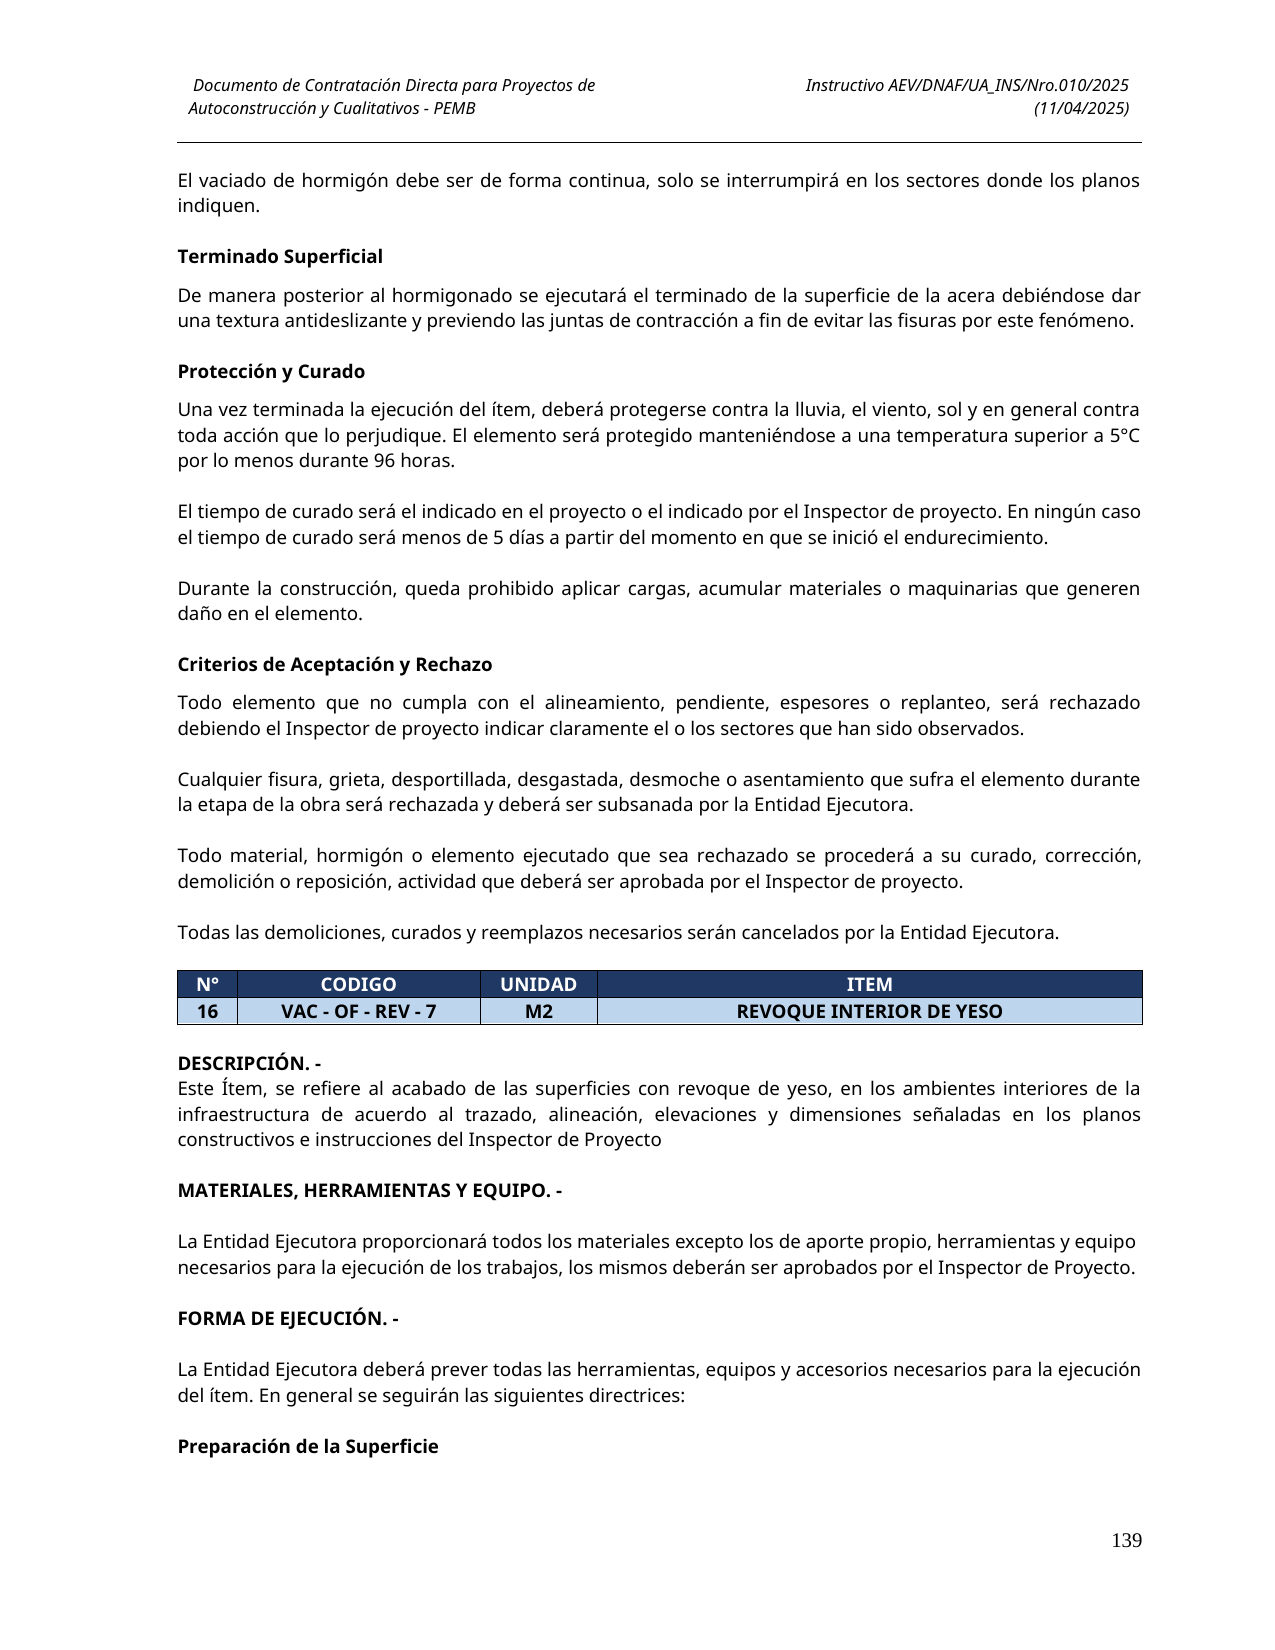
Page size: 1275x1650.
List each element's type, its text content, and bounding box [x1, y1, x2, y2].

text Todo material, hormigón o elemento ejecutado que sea rechazado se procederá a su curado, corrección, demolición o reposición, actividad que deberá ser aprobada por el Inspector de proyecto. [177, 843, 1142, 894]
text Durante la construcción, queda prohibido aplicar cargas, acumular materiales o maquinarias que generen daño en el elemento. [177, 575, 1142, 626]
text Criterios de Aceptación y Rechazo [177, 652, 1142, 677]
text La Entidad Ejecutora deberá prever todas las herramientas, equipos y accesorios necesarios para la ejecución del ítem. En general se seguirán las siguientes directrices: [177, 1356, 1142, 1407]
text Todo elemento que no cumpla con el alineamiento, pendiente, espesores o replanteo, será rechazado debiendo el Inspector de proyecto indicar claramente el o los sectores que han sido observados. [177, 690, 1142, 741]
text Este Ítem, se refiere al acabado de las superficies con revoque de yeso, en los ambientes interiores de la infraestructura de acuerdo al trazado, alineación, elevaciones y dimensiones señaladas en los planos constructivos e instrucciones del Inspector de Proyecto [177, 1076, 1142, 1152]
text FORMA DE EJECUCIÓN. - [177, 1305, 1142, 1331]
text Preparación de la Superficie [177, 1433, 1142, 1458]
text El tiempo de curado será el indicado en el proyecto o el indicado por el Inspector de proyecto. En ningún caso el tiempo de curado será menos de 5 días a partir del momento en que se inició el endurecimiento. [177, 498, 1142, 549]
text DESCRIPCIÓN. - [177, 1050, 1142, 1076]
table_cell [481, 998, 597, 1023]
text Cualquier fisura, grieta, desportillada, desgastada, desmoche o asentamiento que sufra el elemento durante la etapa de la obra será rechazada y deberá ser subsanada por la Entidad Ejecutora. [177, 766, 1142, 817]
text Protección y Curado [177, 358, 1142, 384]
text MATERIALES, HERRAMIENTAS Y EQUIPO. - [177, 1178, 1142, 1203]
text Todas las demoliciones, curados y reemplazos necesarios serán cancelados por la Entidad Ejecutora. [177, 919, 1142, 945]
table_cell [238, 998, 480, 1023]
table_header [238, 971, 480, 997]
text Una vez terminada la ejecución del ítem, deberá protegerse contra la lluvia, el viento, sol y en general contra toda acción que lo perjudique. El elemento será protegido manteniéndose a una temperatura superior a 5°C por lo menos durante 96 horas. [177, 396, 1142, 473]
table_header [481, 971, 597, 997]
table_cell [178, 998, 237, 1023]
text De manera posterior al hormigonado se ejecutará el terminado de la superficie de la acera debiéndose dar una textura antideslizante y previendo las juntas de contracción a fin de evitar las fisuras por este fenómeno. [177, 282, 1142, 333]
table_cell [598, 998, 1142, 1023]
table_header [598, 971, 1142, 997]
text Terminado Superficial [177, 244, 1142, 269]
text La Entidad Ejecutora proporcionará todos los materiales excepto los de aporte propio, herramientas y equipo necesarios para la ejecución de los trabajos, los mismos deberán ser aprobados por el Inspector de Proyecto. [177, 1229, 1142, 1280]
text El vaciado de hormigón debe ser de forma continua, solo se interrumpirá en los sectores donde los planos indiquen. [177, 167, 1142, 218]
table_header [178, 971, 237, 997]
